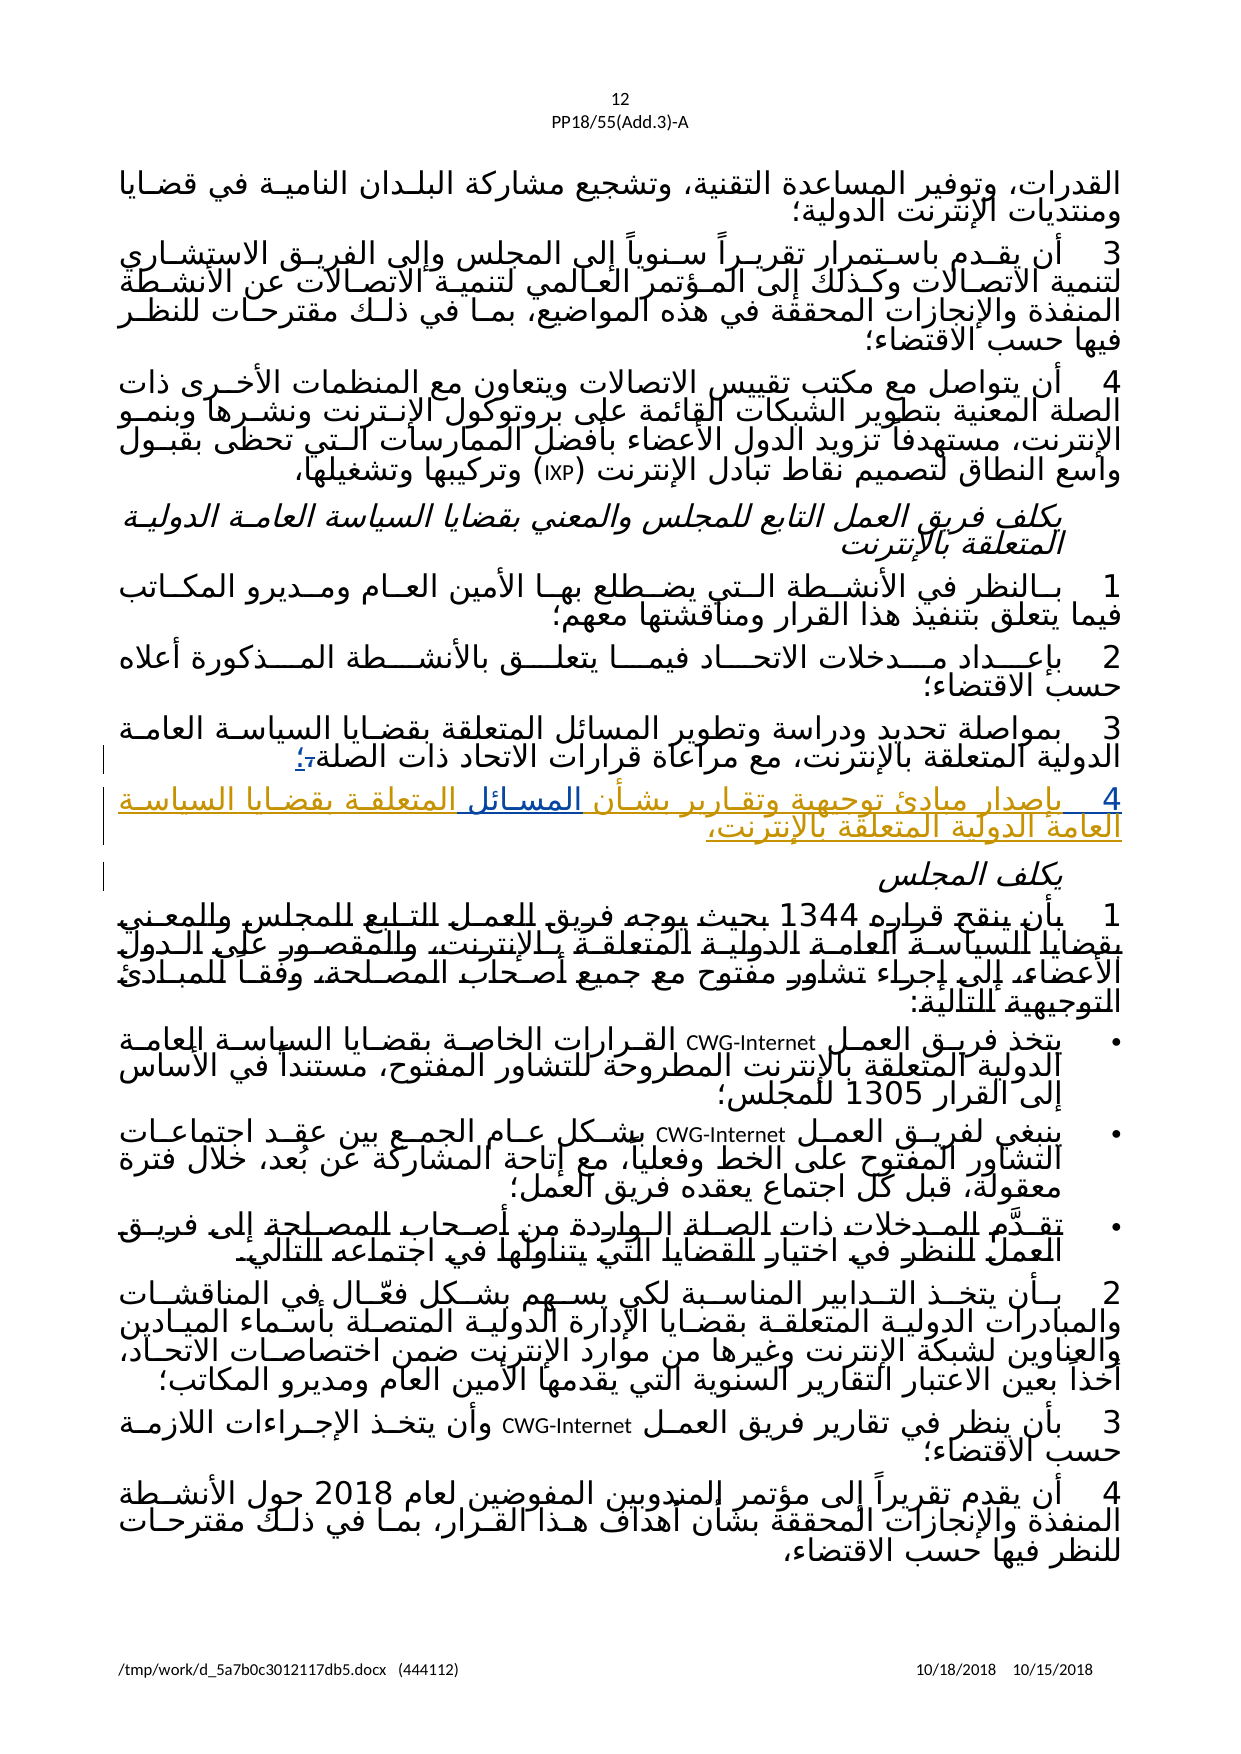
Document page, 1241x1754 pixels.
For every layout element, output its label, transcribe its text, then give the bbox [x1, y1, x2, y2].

text 4 أن يقدم تقريراً إلى مؤتمر المندوبين المفوضين لعام 2018 حول الأنشطة المنفذة والإنجازات المحققة بشأن أهداف هذا القرار، بما في ذلك مقترحات للنظر فيها حسب الاقتضاء، [118, 1481, 1122, 1568]
text 2 بأن يتخذ التدابير المناسبة لكي يسهم بشكل فعّال في المناقشات والمبادرات الدولية المتعلقة بقضايا الإدارة الدولية المتصلة بأسماء الميادين والعناوين لشبكة الإنترنت وغيرها من موارد الإنترنت ضمن اختصاصات الات‍حاد، أخذاً بعين الاعتبار التقارير السنوية التي يقدمها الأمين العام ومديرو المكاتب؛ [118, 1281, 1122, 1398]
text 4 أن يتواصل مع مكتب تقييس الاتصالات ويتعاون مع المنظمات الأخرى ذات الصلة المعنية بتطوير الشبكات القائمة على بروتوكول الإنترنت ونشرها وبنمو الإنترنت، مستهدفاً تزويد الدول الأعضاء بأفضل الممارسات التي تحظى بقبول واسع النطاق لتصميم نقاط تبادل الإنترنت (IXP) وتركيبها وتشغيلها، [118, 371, 1122, 487]
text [118, 171, 1122, 229]
text 3 بمواصلة تحديد ودراسة وتطوير المسائل المتعلقة بقضايا السياسة العامة الدولية المتعلقة بالإنترنت، مع مراعاة قرارات الات‍حاد ذات الصلة [118, 716, 1122, 774]
text يكلف فريق العمل التابع للمجلس والمعني بقضايا السياسة العامة الدولية المتعلقة بالإنترنت [118, 504, 1063, 562]
text 3 أن يقدم باستمرار تقريراً سنوياً إلى ال‍مجلس وإلى الفريق الاستشاري لتنمية الاتصالات وكذلك إلى المؤتمر العالمي لتنمية الاتصالات عن الأنشطة المنفذة والإنجازات المحققة في هذه المواضيع، بما في ذلك مقترحات للنظر فيها حسب الاقتضاء؛ [118, 242, 1122, 358]
text يكلف ال‍مجلس [892, 862, 1063, 891]
text يكلف ال‍مجلس [118, 862, 927, 891]
text 1 بأن ينقح قراره 1344 بحيث يوجه فريق العمل التابع للمجلس والمعني بقضايا السياسة العامة الدولية المتعلقة بالإنترنت، والمقصور على الدول الأعضاء، إلى إجراء تشاور مفتوح مع جميع أصحاب المصلحة، وفقاً للمبادئ التوجيهية التالية: [118, 903, 1122, 1020]
text ينبغي لفريق العمل CWG-Internet بشكل عام الجمع بين عقد اجتماعات التشاور المفتوح على الخط وفعلياً، مع إتاحة المشاركة عن بُعد، خلال فترة معقولة، قبل كل اجتماع يعقده فريق العمل؛ [118, 1120, 1122, 1204]
text 1 بالنظر في الأنشطة التي يضطلع بها الأمين العام ومديرو المكاتب فيما يتعلق بتنفيذ هذا القرار ومناقشتها معهم؛ [118, 574, 1122, 633]
text يتخذ فريق العمل CWG-Internet القرارات الخاصة بقضايا السياسة العامة الدولية المتعلقة بالإنترنت المطروحة للتشاور المفتوح، مستنداً في الأساس إلى القرار 1305 للمجلس؛ [118, 1028, 1122, 1112]
text 2 بإعداد مدخلات الات‍حاد فيما يتعلق بالأنشطة المذكورة أعلاه حسب الاقتضاء؛ [118, 645, 1122, 703]
text 3 بأن ينظر في تقارير فريق العمل CWG-Internet وأن يتخذ الإجراءات اللازمة حسب الاقتضاء؛ [118, 1410, 1122, 1468]
text تقدَّم المدخلات ذات الصلة الواردة من أصحاب المصلحة إلى فريق العمل للنظر في اختيار القضايا التي يتناولها في اجتماعه التالي. [118, 1213, 1122, 1269]
